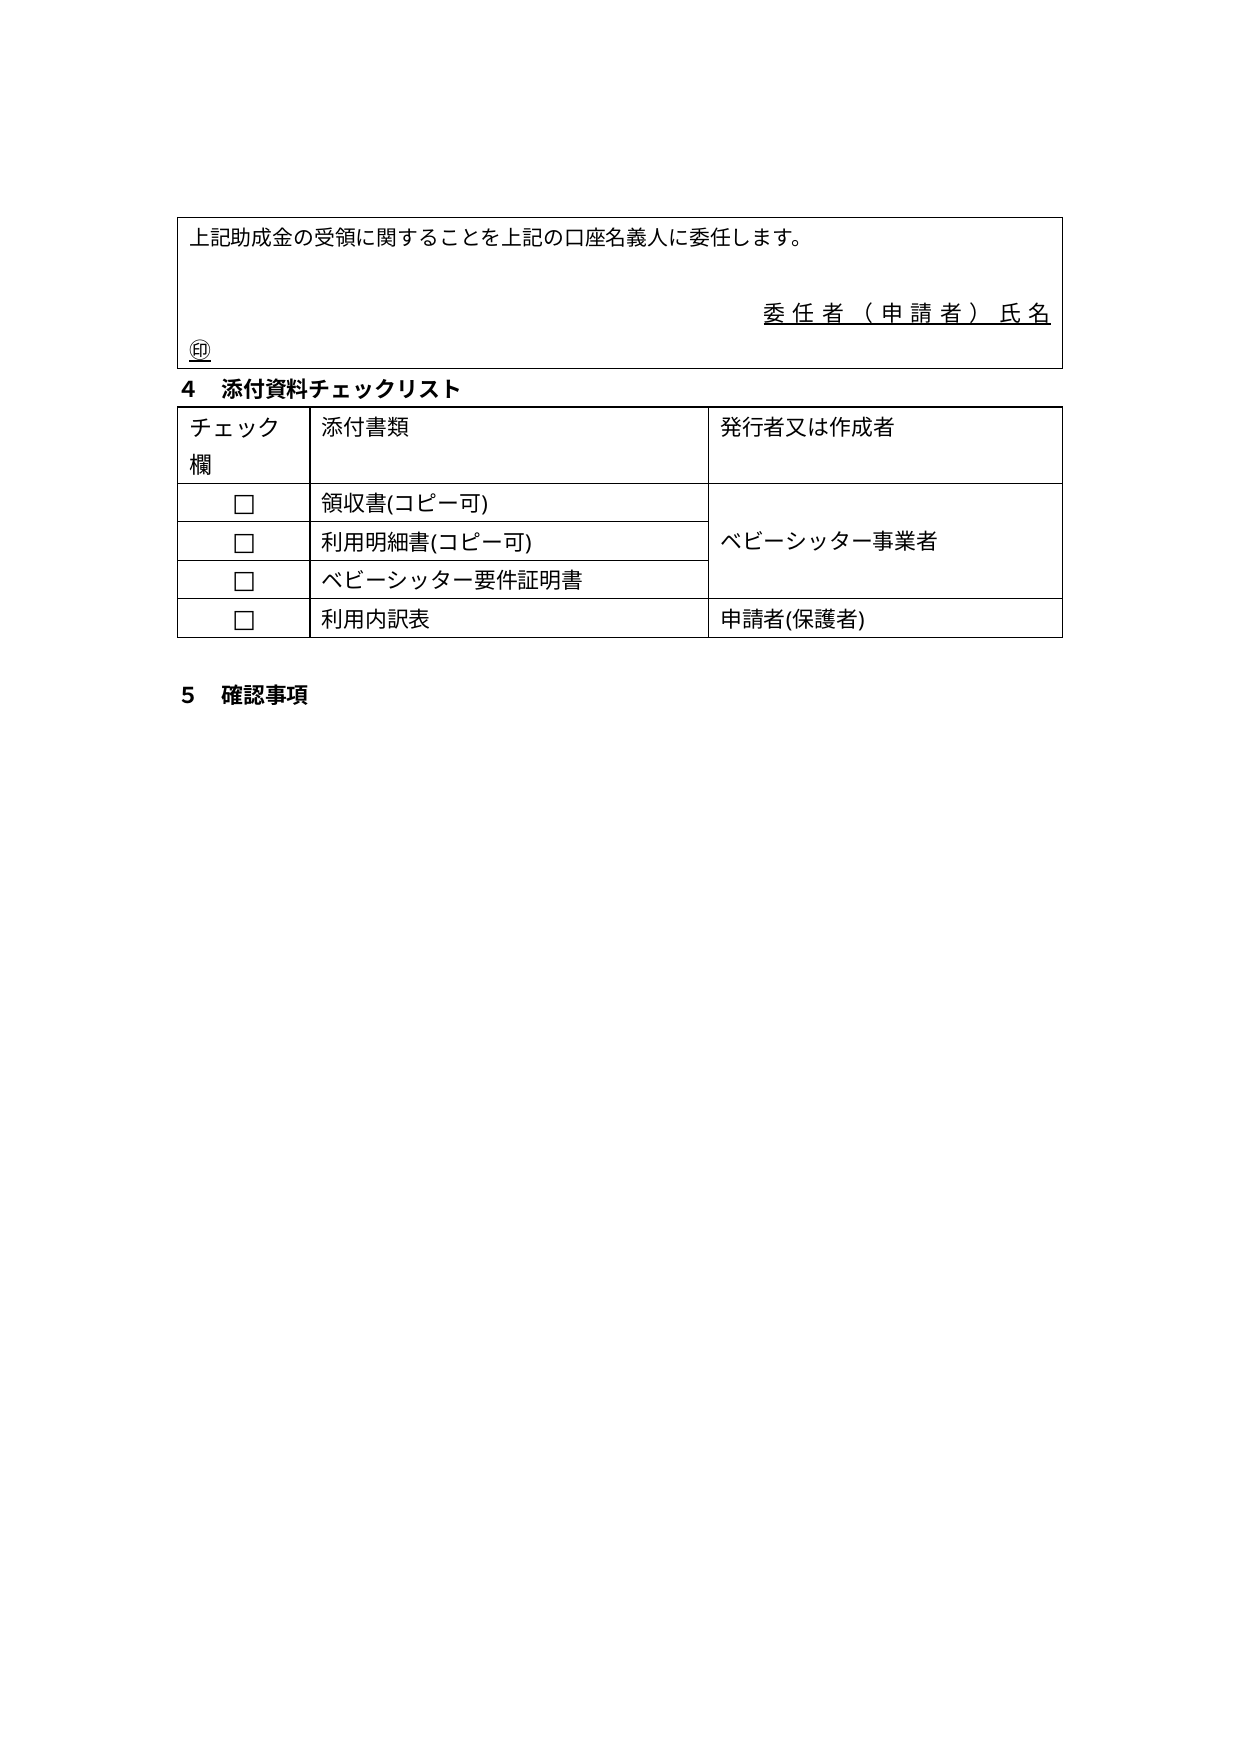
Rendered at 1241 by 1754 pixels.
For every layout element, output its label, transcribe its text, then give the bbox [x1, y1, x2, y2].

table_cell [178, 522, 309, 559]
table_cell 申請者(保護者) [709, 599, 1062, 637]
table_cell [178, 599, 309, 637]
table_header 発行者又は作成者 [709, 408, 1062, 482]
table_cell 領収書(コピー可) [311, 484, 708, 521]
table_cell 利用明細書(コピー可) [311, 522, 708, 559]
table_cell [178, 484, 309, 521]
table_cell ベビーシッター要件証明書 [311, 561, 708, 598]
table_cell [178, 218, 1062, 368]
table_cell ベビーシッター事業者 [709, 484, 1062, 598]
text ５ 確認事項 [177, 675, 1063, 713]
table_cell 利用内訳表 [311, 599, 708, 637]
text ４ 添付資料チェックリスト [177, 369, 1063, 406]
table_cell [178, 561, 309, 598]
table_header 添付書類 [311, 408, 708, 482]
table_header チェック欄 [178, 408, 309, 482]
